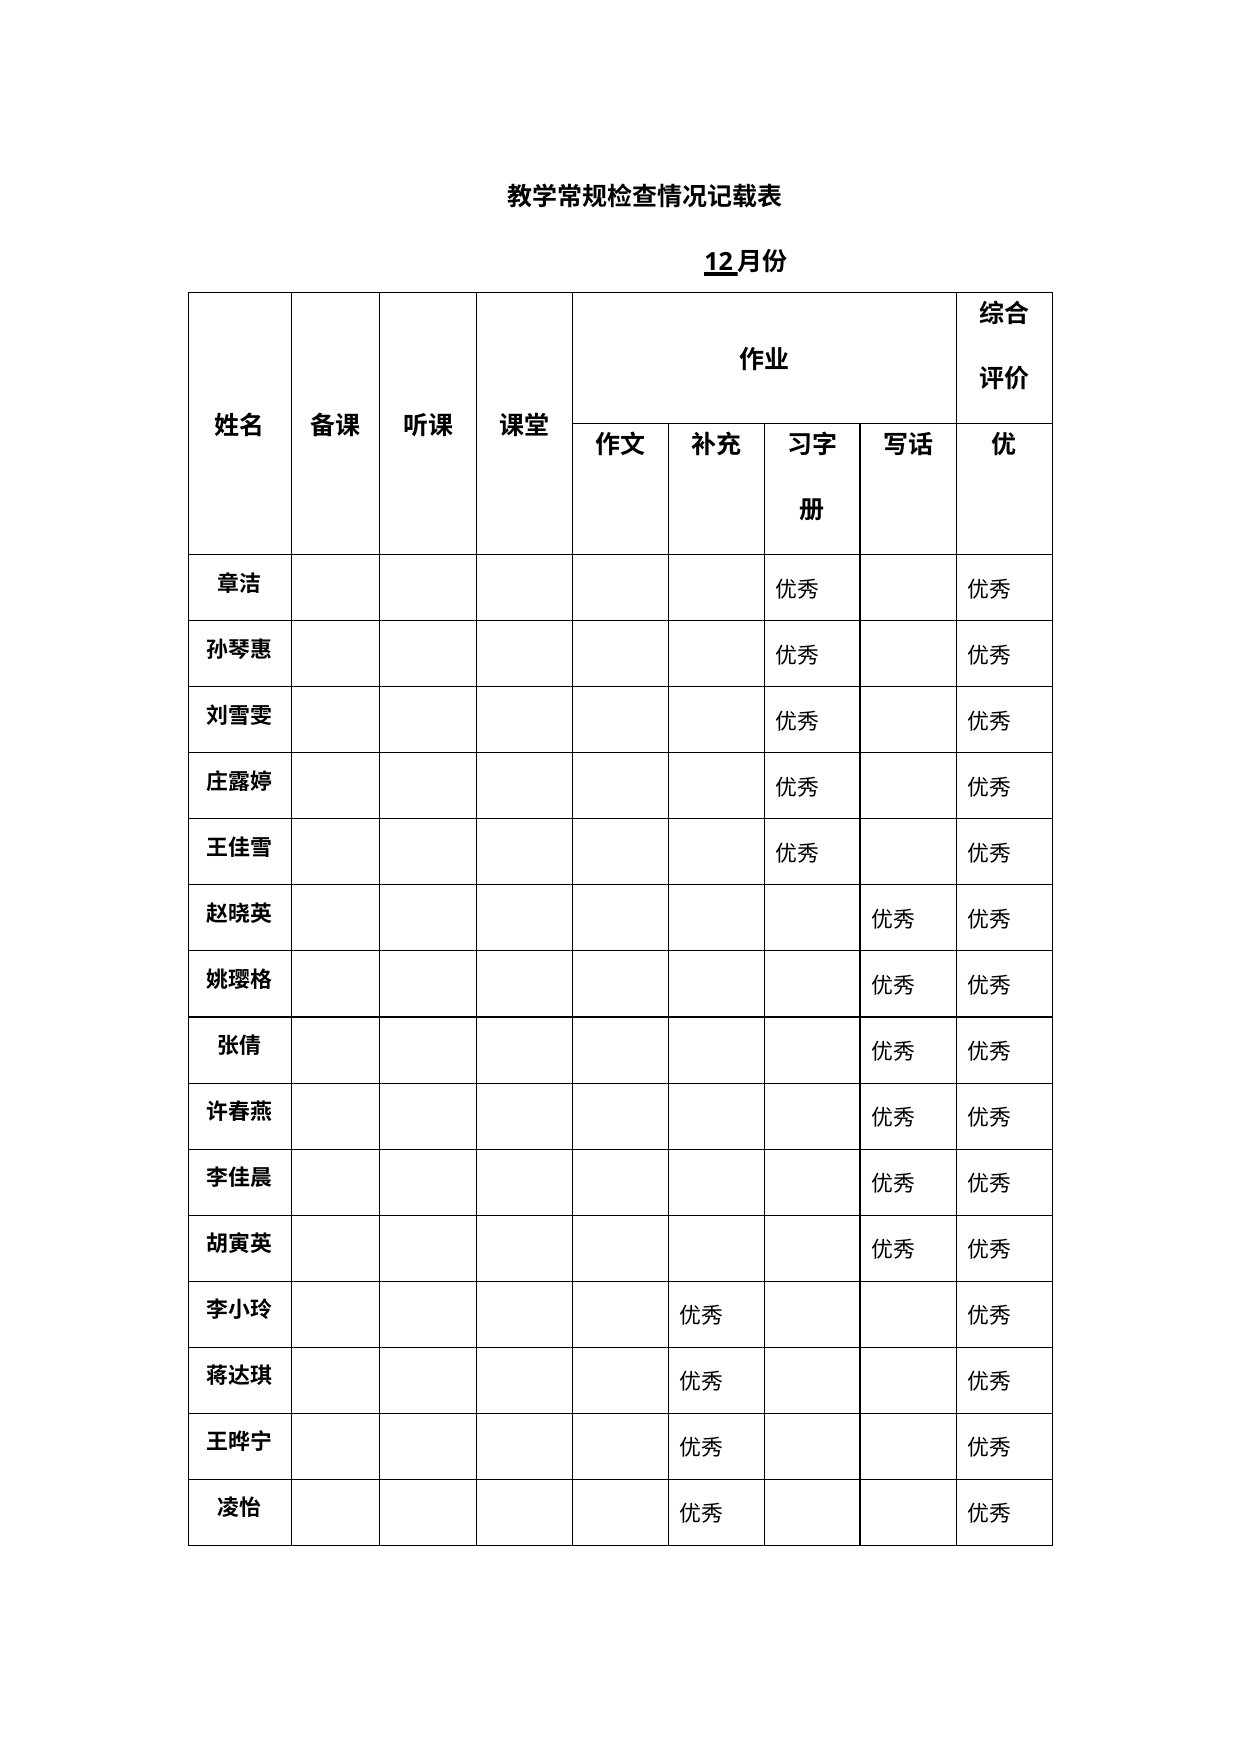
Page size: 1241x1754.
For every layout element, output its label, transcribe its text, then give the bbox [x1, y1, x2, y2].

table_cell [380, 951, 476, 1016]
table_cell [669, 951, 764, 1016]
text 12月份 [187, 227, 1053, 292]
table_cell [573, 687, 668, 752]
table_cell [477, 621, 572, 686]
table_cell 优秀 [669, 1414, 764, 1479]
table_cell [861, 819, 956, 884]
table_cell [573, 1414, 668, 1479]
table_header 听课 [380, 293, 476, 554]
table_cell 优秀 [957, 1216, 1052, 1281]
table_cell [669, 1216, 764, 1281]
table_cell 优秀 [669, 1282, 764, 1347]
table_cell [292, 1480, 379, 1545]
table_cell [477, 1084, 572, 1148]
table_cell [573, 1216, 668, 1281]
table_cell [380, 819, 476, 884]
table_header 姓名 [189, 293, 291, 554]
table_cell [765, 1348, 859, 1413]
table_cell [292, 1348, 379, 1413]
table_cell [477, 1018, 572, 1082]
table_cell 蒋达琪 [189, 1348, 291, 1413]
table_cell [292, 819, 379, 884]
table_cell 优秀 [957, 1084, 1052, 1148]
table_cell 优秀 [957, 1150, 1052, 1214]
table_cell [477, 951, 572, 1016]
table_cell [669, 687, 764, 752]
table_cell [765, 1150, 859, 1214]
table_cell 张倩 [189, 1018, 291, 1082]
table_cell [861, 1480, 956, 1545]
table_cell [669, 555, 764, 620]
table_cell [669, 753, 764, 818]
table_cell [477, 555, 572, 620]
table_cell [573, 819, 668, 884]
text 教学常规检查情况记载表 [187, 162, 1053, 227]
table_cell 优秀 [957, 885, 1052, 950]
table_header 综合评价 [957, 293, 1052, 423]
table_cell [573, 1348, 668, 1413]
table_cell [380, 1348, 476, 1413]
table_cell 优秀 [669, 1348, 764, 1413]
table_cell [765, 1216, 859, 1281]
table_cell 优秀 [957, 951, 1052, 1016]
table_cell 章洁 [189, 555, 291, 620]
table_cell [861, 753, 956, 818]
table_cell 赵晓英 [189, 885, 291, 950]
table_cell 优秀 [861, 951, 956, 1016]
table_cell 李佳晨 [189, 1150, 291, 1214]
table_cell [477, 1216, 572, 1281]
table_cell [573, 555, 668, 620]
table_cell 孙琴惠 [189, 621, 291, 686]
table_cell [380, 1084, 476, 1148]
table_cell [292, 885, 379, 950]
table_cell [380, 621, 476, 686]
table_cell [477, 1150, 572, 1214]
table_cell 优秀 [957, 753, 1052, 818]
table_cell [765, 1084, 859, 1148]
table_cell [477, 753, 572, 818]
table_cell 优秀 [765, 621, 859, 686]
table_cell [292, 1084, 379, 1148]
table_cell [292, 1018, 379, 1082]
table_cell [292, 687, 379, 752]
table_cell [380, 555, 476, 620]
table_cell 优秀 [957, 1348, 1052, 1413]
table_cell [380, 1216, 476, 1281]
table_cell [669, 819, 764, 884]
table_cell [292, 1150, 379, 1214]
table_cell [380, 687, 476, 752]
table_cell [292, 1414, 379, 1479]
table_header 备课 [292, 293, 379, 554]
table_header 课堂 [477, 293, 572, 554]
table_cell [765, 951, 859, 1016]
table_cell [573, 753, 668, 818]
table_cell [669, 885, 764, 950]
table_cell 优秀 [861, 1216, 956, 1281]
table_cell [292, 555, 379, 620]
table_cell [861, 621, 956, 686]
table_cell [669, 1018, 764, 1082]
table_cell [292, 621, 379, 686]
table_cell [380, 1150, 476, 1214]
table_cell [477, 1348, 572, 1413]
table_cell 庄露婷 [189, 753, 291, 818]
table_cell [573, 1282, 668, 1347]
table_cell [573, 621, 668, 686]
table_cell [765, 1282, 859, 1347]
table_cell [380, 885, 476, 950]
table_cell 作文 [573, 424, 668, 554]
table_cell [765, 1480, 859, 1545]
table_cell 优秀 [765, 753, 859, 818]
table_cell 补充 [669, 424, 764, 554]
table_cell [477, 687, 572, 752]
table_cell 习字册 [765, 424, 859, 554]
table_cell [573, 1084, 668, 1148]
table_cell [861, 1282, 956, 1347]
table_cell 优秀 [861, 885, 956, 950]
table_cell [669, 1150, 764, 1214]
table_cell [477, 1414, 572, 1479]
table_cell 优秀 [957, 1282, 1052, 1347]
table_cell [861, 1348, 956, 1413]
table_cell [765, 1018, 859, 1082]
table_cell [477, 1282, 572, 1347]
table_cell 优秀 [861, 1084, 956, 1148]
table_cell [380, 1414, 476, 1479]
table_cell [861, 1414, 956, 1479]
table_cell 优秀 [861, 1018, 956, 1082]
table_cell 写话 [861, 424, 956, 554]
table_cell 优秀 [957, 687, 1052, 752]
table_cell [573, 951, 668, 1016]
table_cell [669, 1084, 764, 1148]
table_cell [765, 885, 859, 950]
table_cell [292, 1282, 379, 1347]
table_cell [380, 1282, 476, 1347]
table_cell [380, 1018, 476, 1082]
table_cell 优秀 [765, 819, 859, 884]
table_cell [573, 1480, 668, 1545]
table_cell 优秀 [957, 1414, 1052, 1479]
table_cell 优秀 [765, 555, 859, 620]
table_cell 李小玲 [189, 1282, 291, 1347]
table_cell [292, 951, 379, 1016]
table_cell 许春燕 [189, 1084, 291, 1148]
table_cell 优秀 [957, 819, 1052, 884]
table_cell 胡寅英 [189, 1216, 291, 1281]
table_cell [380, 1480, 476, 1545]
table_cell [573, 1018, 668, 1082]
table_cell [380, 753, 476, 818]
table_cell [669, 621, 764, 686]
table_cell [292, 753, 379, 818]
table_cell [765, 1414, 859, 1479]
table_cell 刘雪雯 [189, 687, 291, 752]
table_cell [573, 1150, 668, 1214]
table_cell [477, 819, 572, 884]
table_cell [477, 885, 572, 950]
table_cell 凌怡 [189, 1480, 291, 1545]
table_cell [861, 555, 956, 620]
table_header 作业 [573, 293, 956, 423]
table_cell 优 [957, 424, 1052, 554]
table_cell 王晔宁 [189, 1414, 291, 1479]
table_cell [477, 1480, 572, 1545]
table_cell 王佳雪 [189, 819, 291, 884]
table_cell 优秀 [957, 621, 1052, 686]
table_cell [573, 885, 668, 950]
table_cell 优秀 [957, 1480, 1052, 1545]
table_cell [292, 1216, 379, 1281]
table_cell 优秀 [957, 555, 1052, 620]
table_cell 姚璎格 [189, 951, 291, 1016]
table_cell 优秀 [765, 687, 859, 752]
table_cell 优秀 [957, 1018, 1052, 1082]
table_cell 优秀 [861, 1150, 956, 1214]
table_cell 优秀 [669, 1480, 764, 1545]
table_cell [861, 687, 956, 752]
